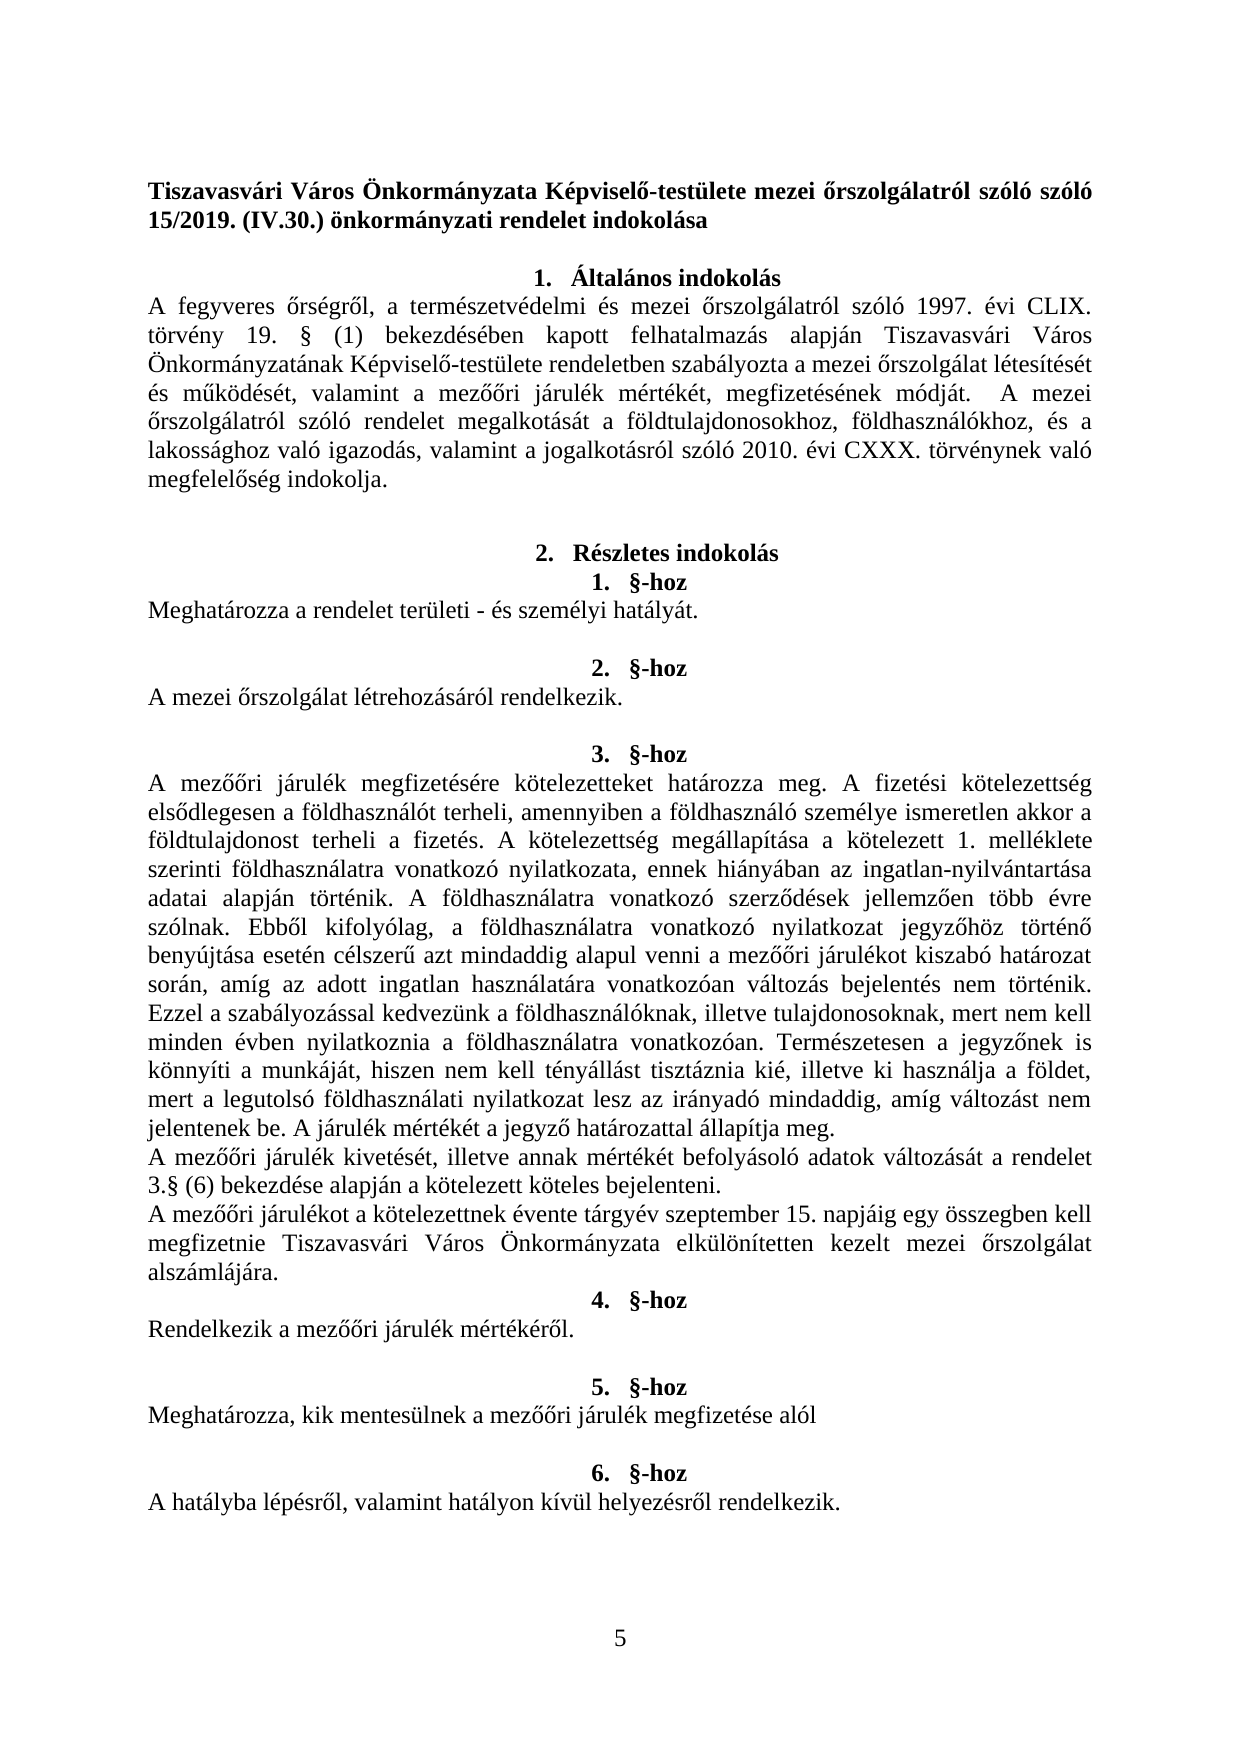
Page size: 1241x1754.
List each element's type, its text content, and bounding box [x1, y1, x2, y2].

list §-hoz [185, 653, 1093, 682]
list §-hoz [185, 1286, 1093, 1314]
text Rendelkezik a mezőőri járulék mértékéről. [148, 1314, 1093, 1343]
list §-hoz [185, 1372, 1093, 1401]
list §-hoz [185, 567, 1093, 596]
text A fegyveres őrségről, a természetvédelmi és mezei őrszolgálatról szóló 1997. évi CLIX. törvény 19. § (1) bekezdésében kapott felhatalmazás alapján Tiszavasvári Város Önkormányzatának Képviselő-testülete rendeletben szabályozta a mezei őrszolgálat létesítését és működését, valamint a mezőőri járulék mértékét, megfizetésének módját. A mezei őrszolgálatról szóló rendelet megalkotását a földtulajdonosokhoz, földhasználókhoz, és a lakossághoz való igazodás, valamint a jogalkotásról szóló 2010. évi CXXX. törvénynek való megfelelőség indokolja. [148, 291, 1093, 493]
text Meghatározza, kik mentesülnek a mezőőri járulék megfizetése alól [148, 1401, 1093, 1429]
text A mezőőri járulékot a kötelezettnek évente tárgyév szeptember 15. napjáig egy összegben kell megfizetnie Tiszavasvári Város Önkormányzata elkülönítetten kezelt mezei őrszolgálat alszámlájára. [148, 1199, 1093, 1286]
list §-hoz [185, 1458, 1093, 1487]
list Általános indokolás [221, 263, 1093, 291]
text Meghatározza a rendelet területi - és személyi hatályát. [148, 596, 1093, 624]
text Tiszavasvári Város Önkormányzata Képviselő-testülete mezei őrszolgálatról szóló szóló 15/2019. (IV.30.) önkormányzati rendelet indokolása [148, 176, 1093, 234]
list Részletes indokolás [221, 538, 1093, 567]
text A mezőőri járulék megfizetésére kötelezetteket határozza meg. A fizetési kötelezettség elsődlegesen a földhasználót terheli, amennyiben a földhasználó személye ismeretlen akkor a földtulajdonost terheli a fizetés. A kötelezettség megállapítása a kötelezett 1. melléklete szerinti földhasználatra vonatkozó nyilatkozata, ennek hiányában az ingatlan-nyilvántartása adatai alapján történik. A földhasználatra vonatkozó szerződések jellemzően több évre szólnak. Ebből kifolyólag, a földhasználatra vonatkozó nyilatkozat jegyzőhöz történő benyújtása esetén célszerű azt mindaddig alapul venni a mezőőri járulékot kiszabó határozat során, amíg az adott ingatlan használatára vonatkozóan változás bejelentés nem történik. Ezzel a szabályozással kedvezünk a földhasználóknak, illetve tulajdonosoknak, mert nem kell minden évben nyilatkoznia a földhasználatra vonatkozóan. Természetesen a jegyzőnek is könnyíti a munkáját, hiszen nem kell tényállást tisztáznia kié, illetve ki használja a földet, mert a legutolsó földhasználati nyilatkozat lesz az irányadó mindaddig, amíg változást nem jelentenek be. A járulék mértékét a jegyző határozattal állapítja meg. [148, 768, 1093, 1142]
text A mezőőri járulék kivetését, illetve annak mértékét befolyásoló adatok változását a rendelet 3.§ (6) bekezdése alapján a kötelezett köteles bejelenteni. [148, 1142, 1093, 1199]
text A mezei őrszolgálat létrehozásáról rendelkezik. [148, 682, 1093, 711]
text A hatályba lépésről, valamint hatályon kívül helyezésről rendelkezik. [148, 1487, 1093, 1516]
list §-hoz [185, 739, 1093, 768]
